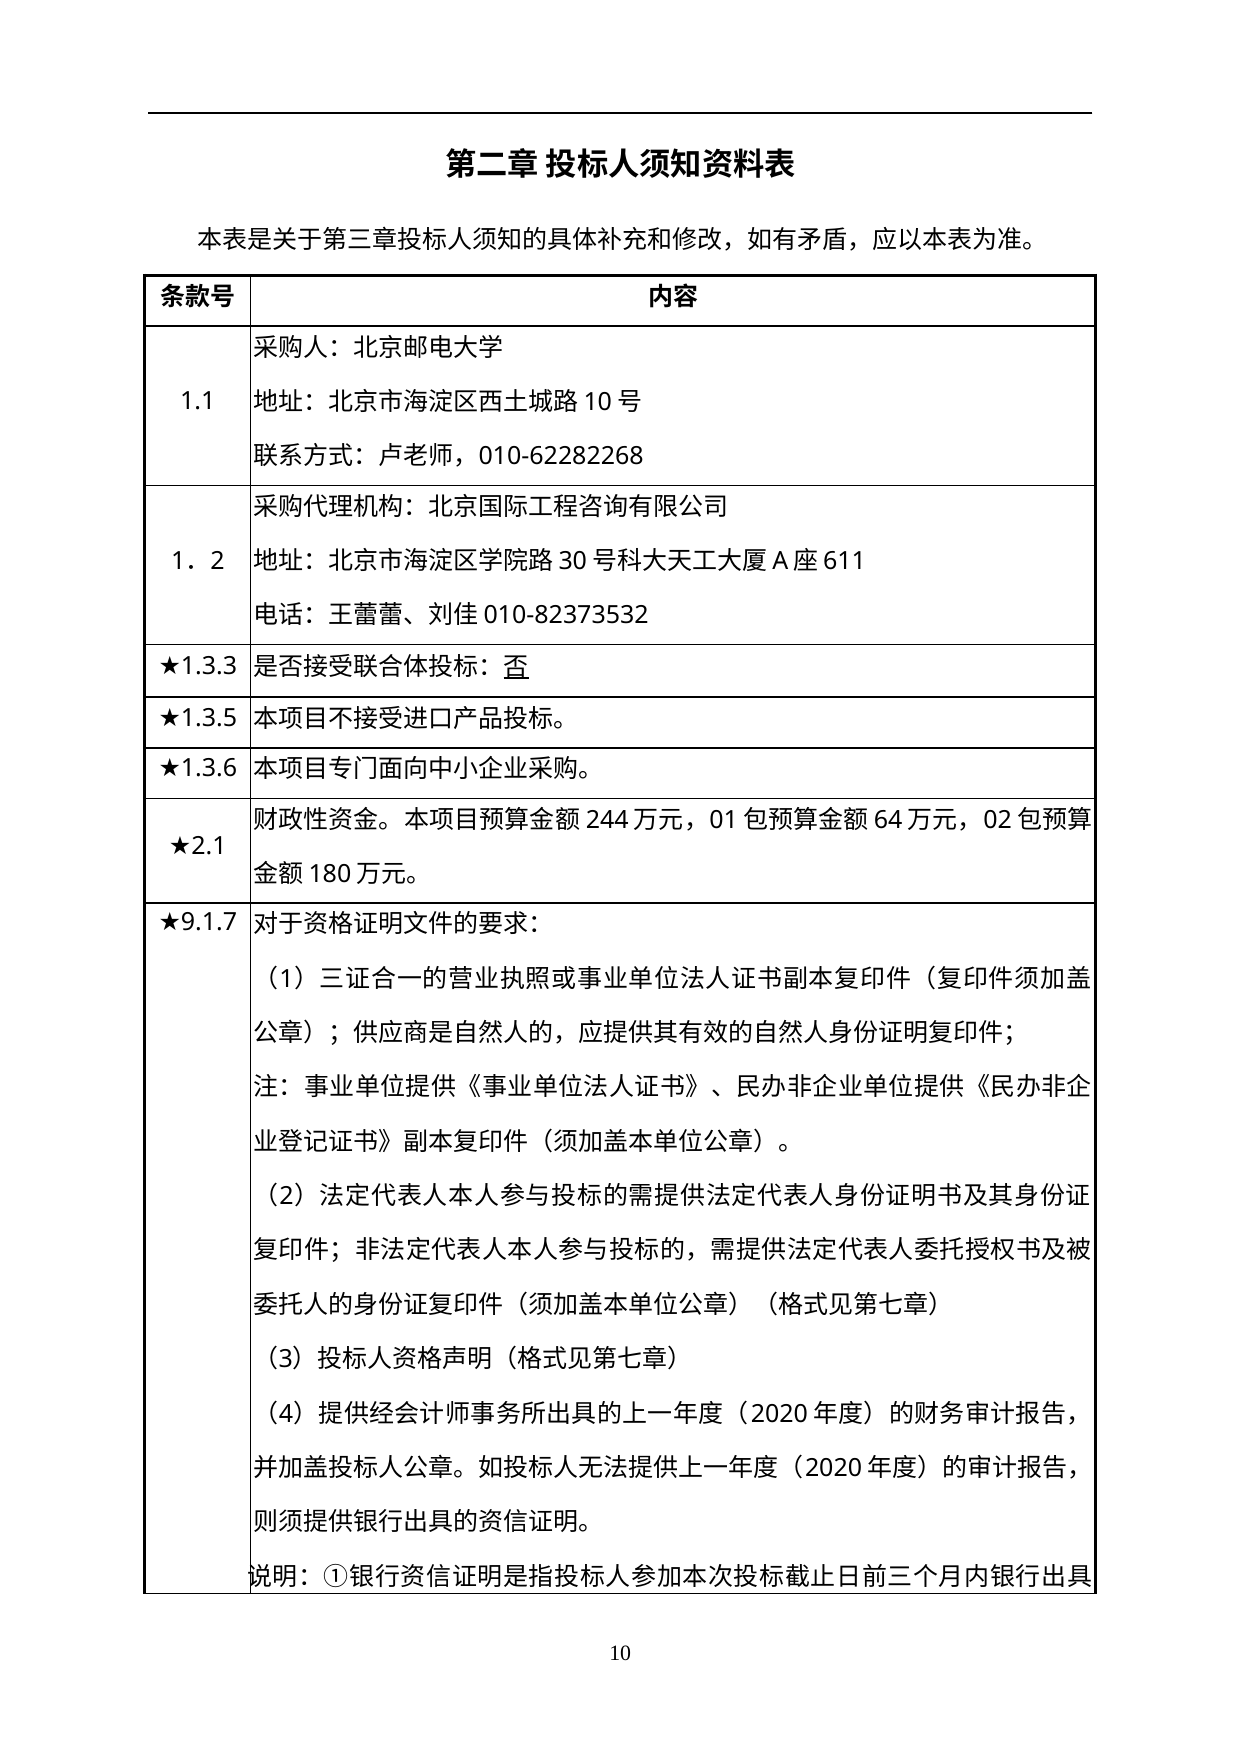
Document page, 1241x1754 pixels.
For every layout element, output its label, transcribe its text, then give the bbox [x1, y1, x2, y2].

table_cell 本项目专门面向中小企业采购。 [251, 749, 1094, 797]
table_cell 财政性资金。本项目预算金额244万元，01包预算金额64万元，02包预算金额180万元。 [251, 799, 1094, 902]
table_cell ★1.3.5 [146, 698, 250, 747]
table_cell ★1.3.3 [146, 645, 250, 696]
table_header 内容 [251, 277, 1094, 325]
table_cell ★2.1 [146, 799, 250, 902]
table_cell 1．2 [146, 486, 250, 643]
table_cell ★9.1.7 [146, 904, 250, 1592]
table_cell ★1.3.6 [146, 749, 250, 797]
table_header 条款号 [146, 277, 250, 325]
table_cell 是否接受联合体投标：否 [251, 645, 1094, 696]
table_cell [251, 904, 1094, 1592]
table_cell 采购代理机构：北京国际工程咨询有限公司 地址：北京市海淀区学院路30号科大天工大厦A座611 电话：王蕾蕾、刘佳010-82373532 [251, 486, 1094, 643]
subtitle 第二章 投标人须知资料表 [148, 139, 1092, 184]
table_cell 本项目不接受进口产品投标。 [251, 698, 1094, 747]
table_cell 1.1 [146, 327, 250, 484]
text 本表是关于第三章投标人须知的具体补充和修改，如有矛盾，应以本表为准。 [148, 219, 1092, 255]
table_cell 采购人：北京邮电大学 地址：北京市海淀区西土城路10号 联系方式：卢老师，010-62282268 [251, 327, 1094, 484]
